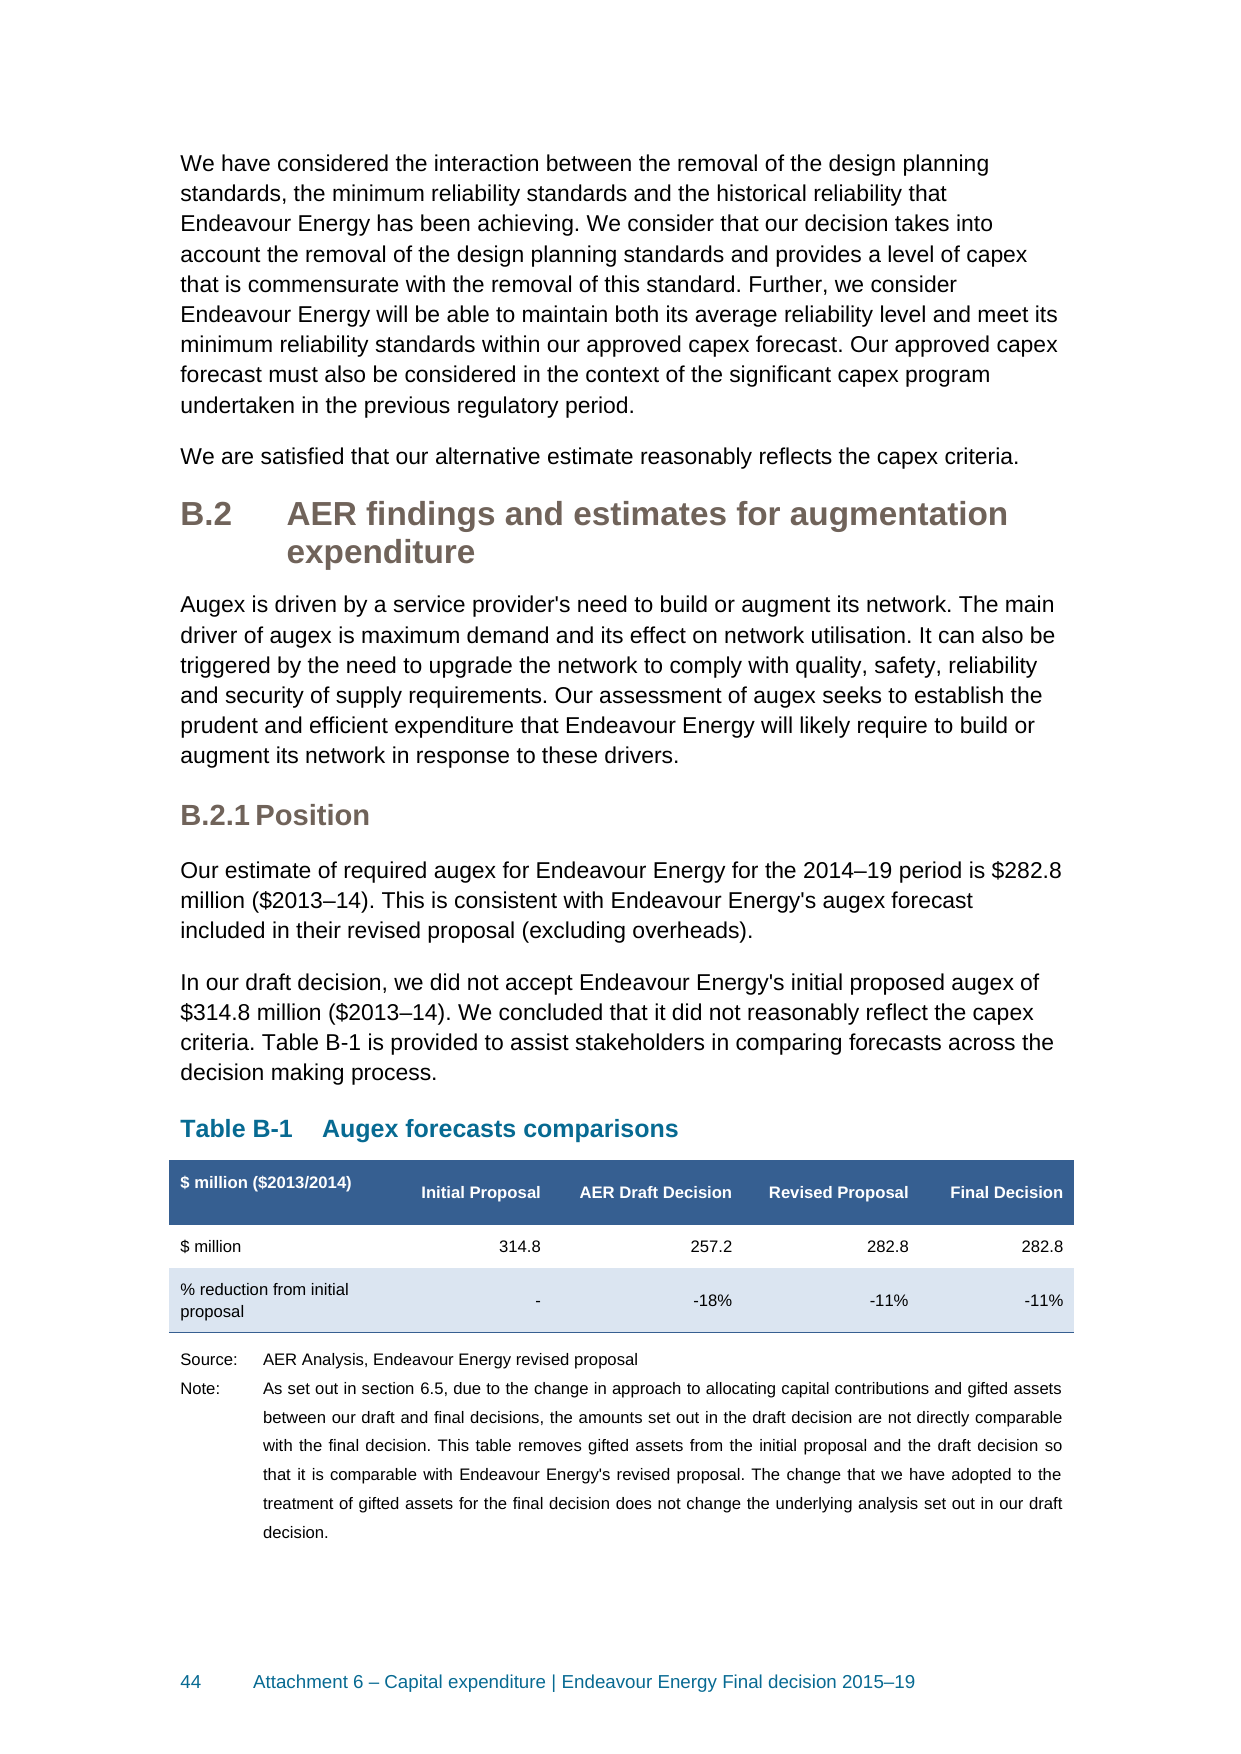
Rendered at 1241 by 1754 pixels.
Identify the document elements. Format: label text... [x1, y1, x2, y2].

text Augex is driven by a service provider's need to build or augment its network. The main driver of augex is maximum demand and its effect on network utilisation. It can also be triggered by the need to upgrade the network to comply with quality, safety, reliability and security of supply requirements. Our assessment of augex seeks to establish the prudent and efficient expenditure that Endeavour Energy will likely require to build or augment its network in response to these drivers. [180, 591, 1063, 769]
table_cell -18% [552, 1268, 743, 1332]
table_header Final Decision [920, 1160, 1074, 1225]
table_cell 282.8 [743, 1225, 920, 1267]
text We have considered the interaction between the removal of the design planning standards, the minimum reliability standards and the historical reliability that Endeavour Energy has been achieving. We consider that our decision takes into account the removal of the design planning standards and provides a level of capex that is commensurate with the removal of this standard. Further, we consider Endeavour Energy will be able to maintain both its average reliability level and meet its minimum reliability standards within our approved capex forecast. Our approved capex forecast must also be considered in the context of the significant capex program undertaken in the previous regulatory period. [180, 150, 1063, 418]
table_cell 282.8 [920, 1225, 1074, 1267]
subtitle Position [180, 798, 1063, 831]
table_cell $ million [169, 1225, 375, 1267]
table_cell -11% [920, 1268, 1074, 1332]
table_header Revised Proposal [743, 1160, 920, 1225]
table_cell % reduction from initial proposal [169, 1268, 375, 1332]
table_header Initial Proposal [375, 1160, 552, 1225]
text In our draft decision, we did not accept Endeavour Energy's initial proposed augex of $314.8 million ($2013–14). We concluded that it did not reasonably reflect the capex criteria. Table B-1 is provided to assist stakeholders in comparing forecasts across the decision making process. [180, 968, 1063, 1086]
picture [269, 1678, 273, 1688]
picture [296, 1674, 300, 1688]
table_cell - [375, 1268, 552, 1332]
text Note: As set out in section 6.5, due to the change in approach to allocating capital contributions and gifted assets between our draft and final decisions, the amounts set out in the draft decision are not directly comparable with the final decision. This table removes gifted assets from the initial proposal and the draft decision so that it is comparable with Endeavour Energy's revised proposal. The change that we have adopted to the treatment of gifted assets for the final decision does not change the underlying analysis set out in our draft decision. [180, 1379, 1063, 1542]
table_header AER Draft Decision [552, 1160, 743, 1225]
text Our estimate of required augex for Endeavour Energy for the 2014–19 period is $282.8 million ($2013–14). This is consistent with Endeavour Energy's augex forecast included in their revised proposal (excluding overheads). [180, 857, 1063, 944]
table_cell -11% [743, 1268, 920, 1332]
text We are satisfied that our alternative estimate reasonably reflects the capex criteria. [180, 443, 1063, 469]
picture [738, 1678, 742, 1688]
table_header $ million ($2013/2014) [169, 1160, 375, 1225]
subtitle AER findings and estimates for augmentation expenditure [180, 494, 1063, 571]
picture [563, 1675, 572, 1680]
text Source: AER Analysis, Endeavour Energy revised proposal [180, 1350, 1063, 1369]
table_cell 314.8 [375, 1225, 552, 1267]
table_cell 257.2 [552, 1225, 743, 1267]
picture [659, 1675, 668, 1680]
